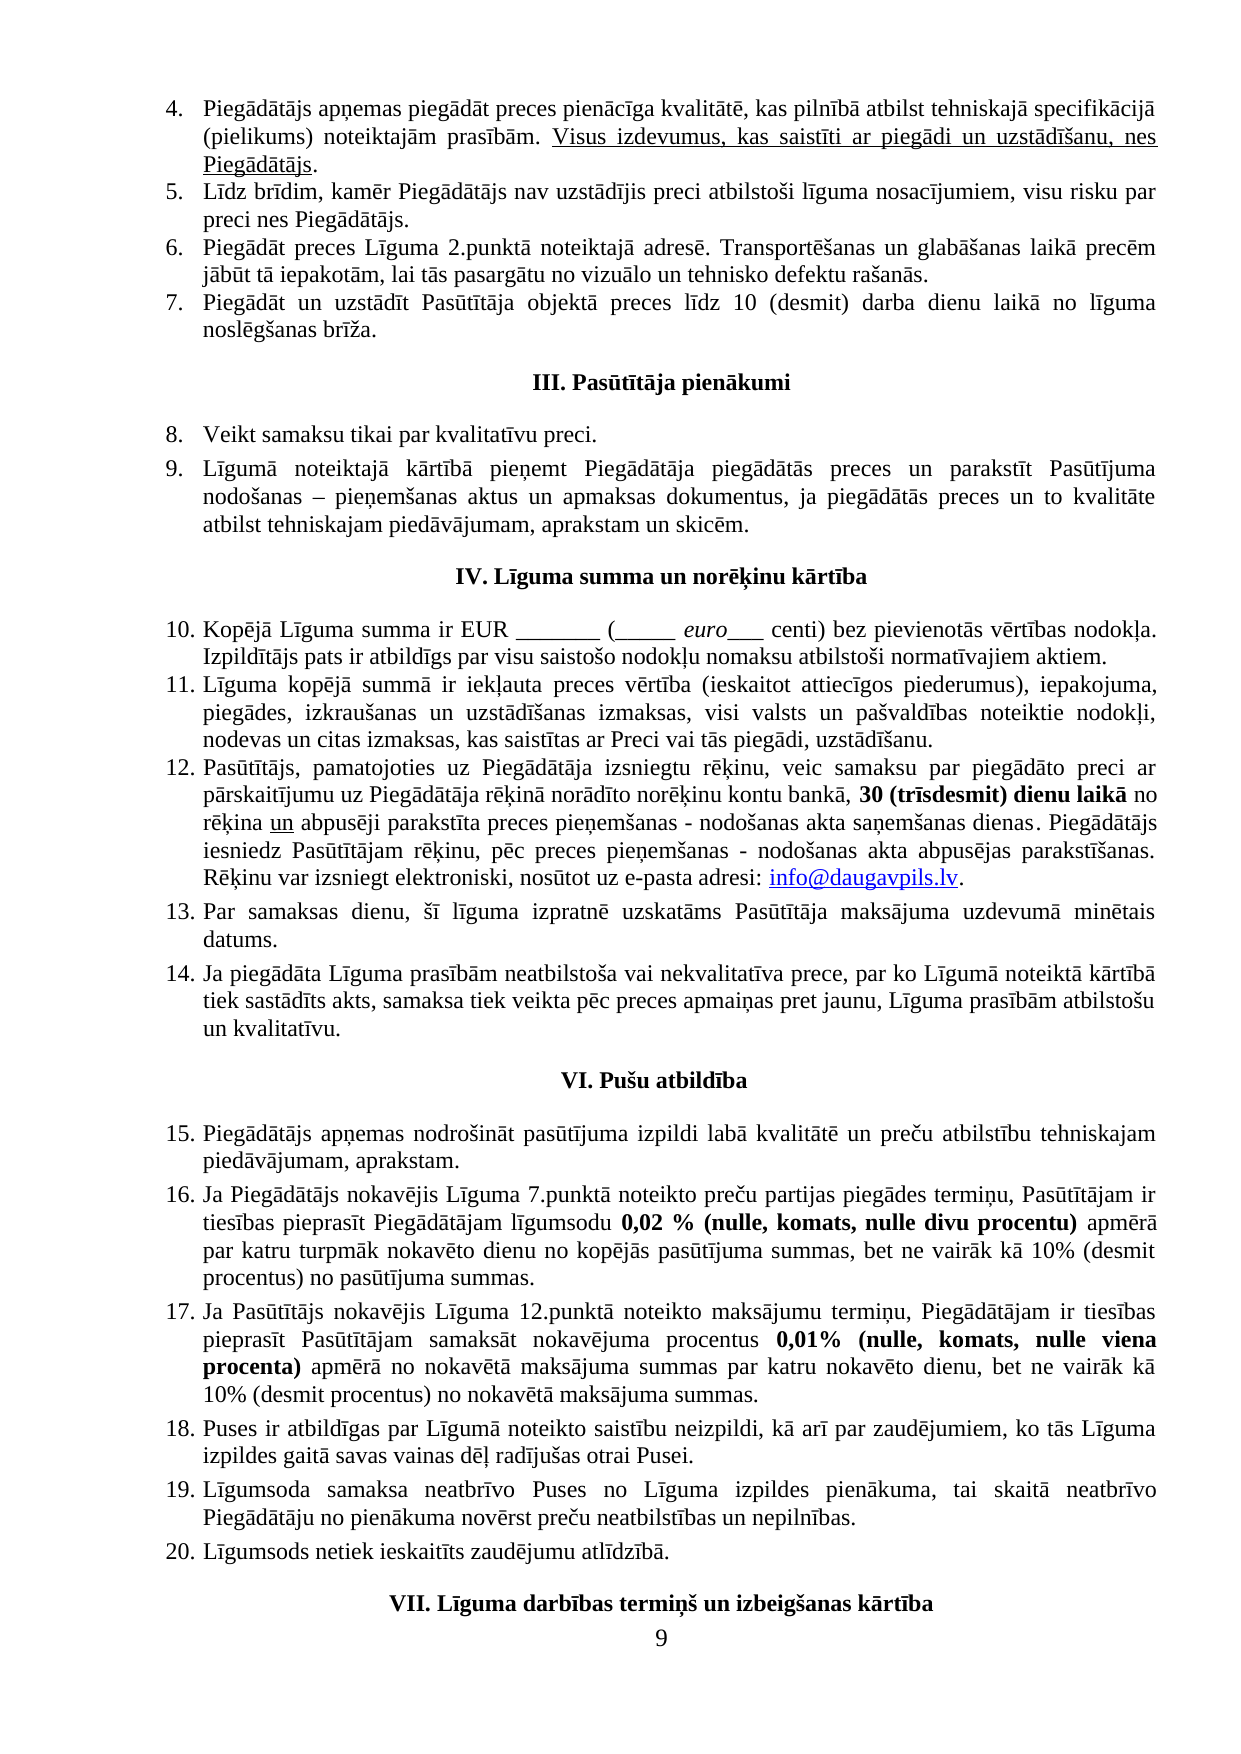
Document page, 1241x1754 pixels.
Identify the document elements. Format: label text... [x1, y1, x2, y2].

list Ja Pasūtītājs nokavējis Līguma 12.punktā noteikto maksājumu termiņu, Piegādātājam ir tiesības pieprasīt Pasūtītājam samaksāt nokavējuma procentus 0,01% (nulle, komats, nulle viena procenta) apmērā no nokavētā maksājuma summas par katru nokavēto dienu, bet ne vairāk kā 10% (desmit procentus) no nokavētā maksājuma summas. [165, 1297, 1157, 1407]
list Līgumsods netiek ieskaitīts zaudējumu atlīdzībā. [165, 1537, 1157, 1564]
list Puses ir atbildīgas par Līgumā noteikto saistību neizpildi, kā arī par zaudējumiem, ko tās Līguma izpildes gaitā savas vainas dēļ radījušas otrai Pusei. [165, 1414, 1157, 1469]
list Līdz brīdim, kamēr Piegādātājs nav uzstādījis preci atbilstoši līguma nosacījumiem, visu risku par preci nes Piegādātājs. [165, 177, 1157, 232]
list Ja piegādāta prasībām neatbilstoša vai nekvalitatīva prece, par ko noteiktā kārtībā tiek sastādīts , samaksa tiek veikta pēc preces apmaiņas pret jaunu, prasībām atbilstošu un kvalitatīvu. [165, 958, 1157, 1041]
list Veikt samaksu tikai par kvalitatīvu preci. [165, 421, 1157, 448]
text VI. Pušu atbildība [151, 1066, 1157, 1094]
list Ja Piegādātājs nokavējis Līguma 7.punktā noteikto preču partijas piegādes termiņu, Pasūtītājam ir tiesības pieprasīt Piegādātājam līgumsodu 0,02 % (nulle, komats, nulle divu procentu) apmērā par katru turpmāk nokavēto dienu no kopējās pasūtījuma summas, bet ne vairāk kā 10% (desmit procentus) no pasūtījuma summas. [165, 1180, 1157, 1291]
list Līgumā noteiktajā kārtībā pieņemt Piegādātāja piegādātās preces un parakstīt Pasūtījuma nodošanas – pieņemšanas aktus un apmaksas dokumentus, ja piegādātās preces un to kvalitāte atbilst tehniskajam piedāvājumam, aprakstam un skicēm. [165, 454, 1157, 537]
list Par samaksas dienu, šī līguma izpratnē uzskatāms Pasūtītāja maksājuma uzdevumā minētais datums. [165, 897, 1157, 952]
list kopējā summā ir iekļauta preces vērtība (ieskaitot attiecīgos piederumus), iepakojuma, piegādes, izkraušanas un uzstādīšanas izmaksas, visi valsts un pašvaldības noteiktie nodokļi, nodevas un citas izmaksas, kas saistītas ar Preci vai tās piegādi, uzstādīšanu. [165, 670, 1157, 753]
text III. Pasūtītāja pienākumi [165, 368, 1157, 396]
list Piegādātājs apņemas piegādāt preces pienācīga kvalitātē, kas pilnībā atbilst tehniskajā specifikācijā (pielikums) noteiktajām prasībām. Visus izdevumus, kas saistīti ar piegādi un uzstādīšanu, nes Piegādātājs. [165, 94, 1157, 177]
text IV. Līguma summa un norēķinu kārtība [165, 562, 1157, 590]
list Kopējā Līguma summa ir EUR _______ (_____ euro___ centi) bez pievienotās vērtības nodokļa. Izpildītājs pats ir atbildīgs par visu saistošo nodokļu nomaksu atbilstoši normatīvajiem aktiem. [165, 615, 1157, 670]
text VII. Līguma darbības termiņš un izbeigšanas kārtība [165, 1589, 1157, 1617]
list Piegādātājs apņemas nodrošināt pasūtījuma izpildi labā kvalitātē un preču atbilstību tehniskajam piedāvājumam, aprakstam. [165, 1119, 1157, 1174]
list Piegādāt preces Līguma 2.punktā noteiktajā adresē. Transportēšanas un glabāšanas laikā precēm jābūt tā iepakotām, lai tās pasargātu no vizuālo un tehnisko defektu rašanās. [165, 232, 1157, 288]
list Pasūtītājs, pamatojoties uz Piegādātāja izsniegtu rēķinu, veic samaksu par piegādāto preci ar pārskaitījumu uz Piegādātāja rēķinā norādīto norēķinu kontu bankā, 30 (trīsdesmit) dienu laikā no rēķina un abpusēji parakstīta preces pieņemšanas - nodošanas akta saņemšanas dienas. Piegādātājs iesniedz Pasūtītājam rēķinu, pēc preces pieņemšanas - nodošanas akta abpusējas parakstīšanas. Rēķinu var izsniegt elektroniski, nosūtot uz e-pasta adresi: info@daugavpils.lv. [165, 753, 1157, 891]
list Piegādāt un uzstādīt Pasūtītāja objektā preces līdz 10 (desmit) darba dienu laikā no līguma noslēgšanas brīža. [165, 288, 1157, 343]
list Līgumsoda samaksa neatbrīvo Puses no Līguma izpildes pienākuma, tai skaitā neatbrīvo Piegādātāju no pienākuma novērst preču neatbilstības un nepilnības. [165, 1475, 1157, 1530]
